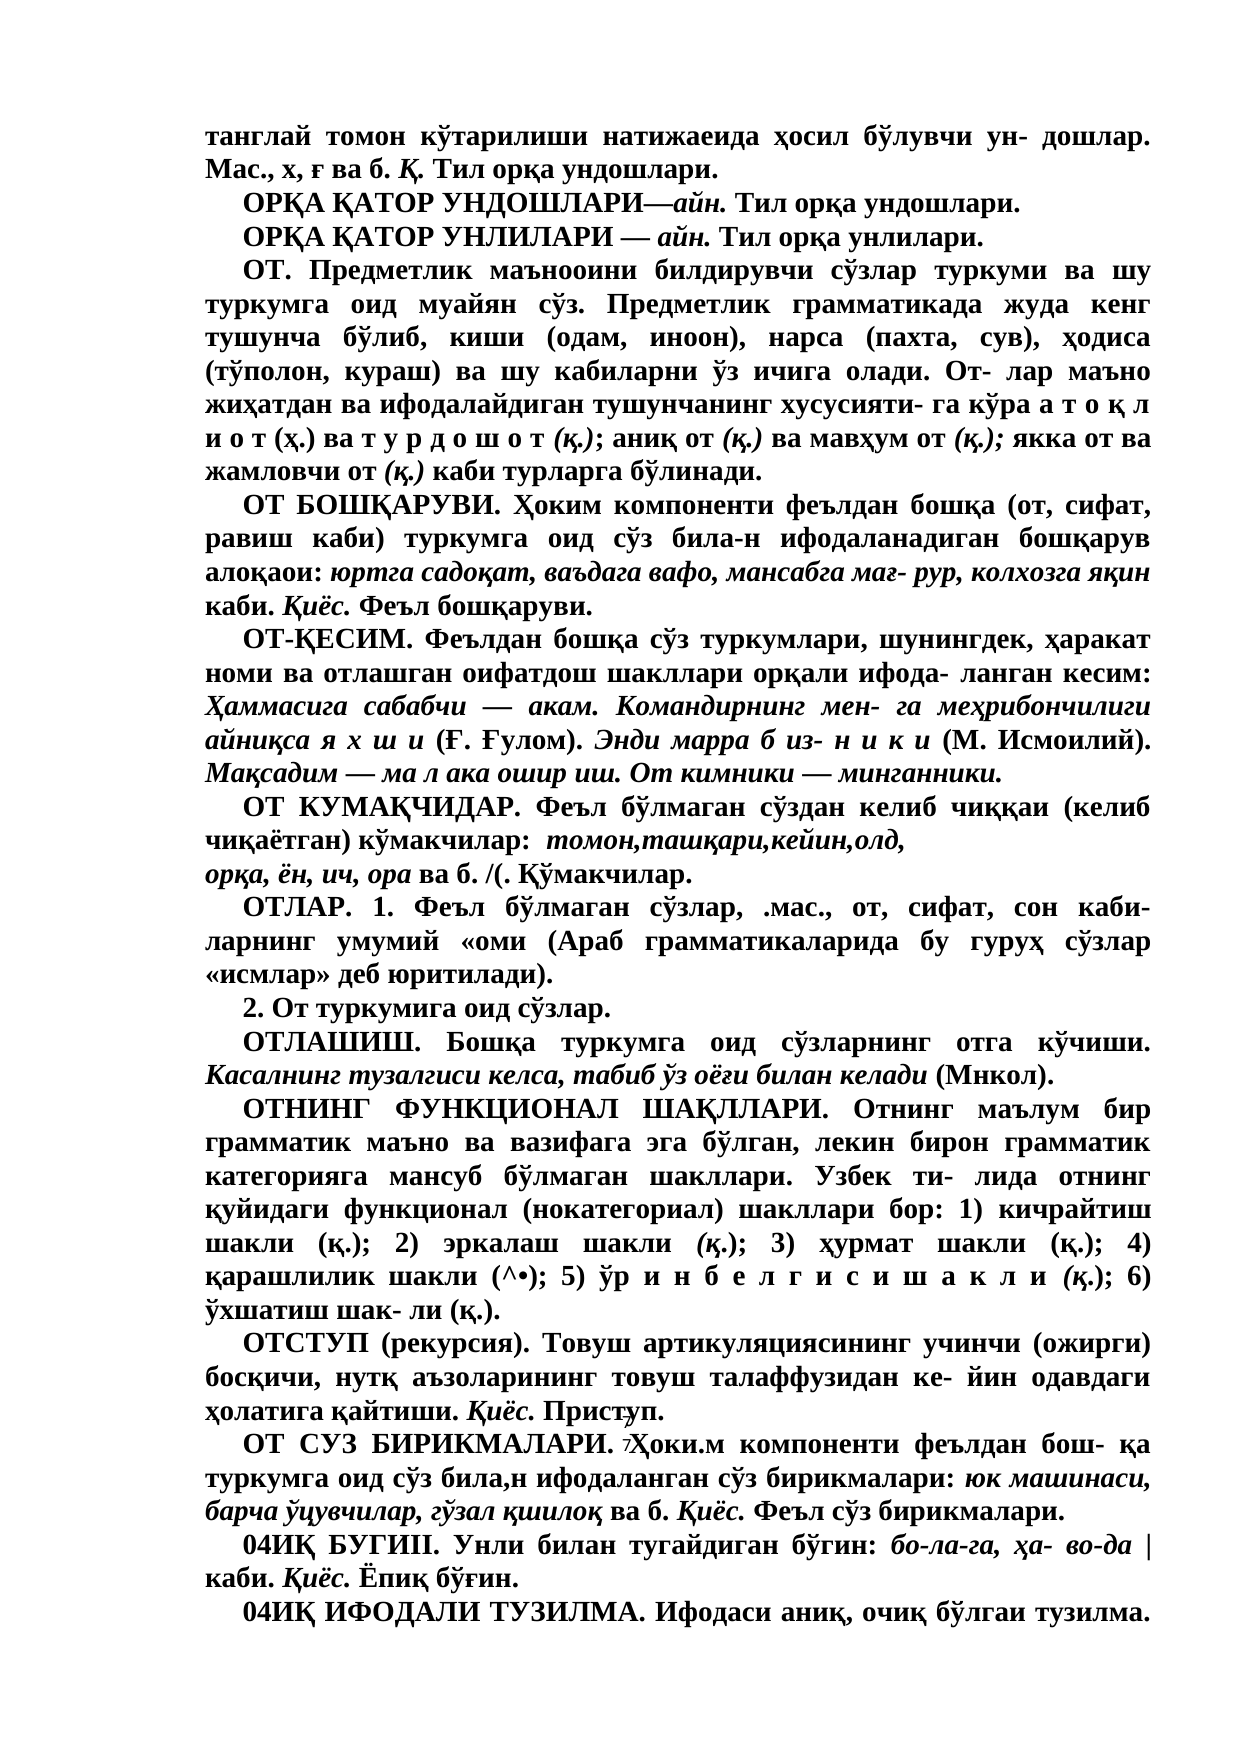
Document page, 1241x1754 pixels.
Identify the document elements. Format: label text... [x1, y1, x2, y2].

text ОТ КУМАҚЧИДАР. Феъл бўлмаган сўздан келиб чиққаи (келиб чиқаётган) кўмакчилар: томон, ташқари, кейин, олд, [205, 789, 1152, 856]
text ОТ БОШҚАРУВИ. Ҳоким компоненти феълдан бошқа (от, сифат, равиш каби) туркумга оид сўз била-н ифодаланадиган бошқарув алоқаои: юртга садоқат, ваъдага вафо, мансабга мағ- рур, колхозга яқин каби. Қиёс. Феъл бошқаруви. [205, 487, 1152, 621]
text ОРҚА ҚАТОР УНЛИЛАРИ — айн. Тил орқа унлилари. [205, 219, 1152, 252]
text ОТ СУЗ БИРИКМАЛАРИ. Ҳоки.м компоненти феълдан бош- қа туркумга оид сўз била,н ифодаланган сўз бирикмалари: юк машинаси, барча ўцувчилар, гўзал қшилоқ ва б. Қиёс. Феъл сўз бирикмалари. [205, 1426, 1152, 1527]
text ОТ-ҚЕСИМ. Феълдан бошқа сўз туркумлари, шунингдек, ҳаракат номи ва отлашган оифатдош шакллари орқали ифода- ланган кесим: Ҳаммасига сабабчи — акам. Командирнинг мен- га меҳрибончилиги айниқса я х ш и (Ғ. Ғулом). Энди марра б из- н и к и (М. Исмоилий). Мақсадим — ма л ака ошир иш. От кимники — минганники. [205, 621, 1152, 789]
text 04ИҚ БУГИII. Унли билан тугайдиган бўгин: бо-ла-га, ҳа- во-да |каби. Қиёс. Ёпиқ бўғин. [205, 1527, 1152, 1594]
text ОТЛАР. 1. Феъл бўлмаган сўзлар, .мас., от, сифат, сон каби- ларнинг умумий «оми (Араб грамматикаларида бу гуруҳ сўзлар «исмлар» деб юритилади). [205, 889, 1152, 990]
text орқа, ён, ич, ора ва б. /(. Қўмакчилар. [205, 856, 1152, 889]
text ОТСТУП (рекурсия). Товуш артикуляциясининг учинчи (ожирги) босқичи, нутқ аъзоларининг товуш талаффузидан ке- йин одавдаги ҳолатига қайтиши. Қиёс. Приступ. [205, 1326, 1152, 1426]
text 2. От туркумига оид сўзлар. [205, 990, 1152, 1024]
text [205, 118, 1152, 185]
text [205, 1594, 1152, 1627]
text ОРҚА ҚАТОР УНДОШЛАРИ—айн. Тил орқа ундошлари. [205, 185, 1152, 219]
text ОТ. Предметлик маънооини билдирувчи сўзлар туркуми ва шу туркумга оид муайян сўз. Предметлик грамматикада жуда кенг тушунча бўлиб, киши (одам, иноон), нарса (пахта, сув), ҳодиса (тўполон, кураш) ва шу кабиларни ўз ичига олади. От- лар маъно жиҳатдан ва ифодалайдиган тушунчанинг хусусияти- га кўра а т о қ л и о т (ҳ.) ва т у р д о ш о т (қ.); аниқ от (қ.) ва мавҳум от (қ.); якка от ва жамловчи от (қ.) каби турларга бўлинади. [205, 252, 1152, 487]
text ОТЛАШИШ. Бошқа туркумга оид сўзларнинг отга кўчиши. Касалнинг тузалгиси келса, табиб ўз оёғи билан келади (Мнкол). [205, 1024, 1152, 1091]
text ОТНИНГ ФУНКЦИОНАЛ ШАҚЛЛАРИ. Отнинг маълум бир грамматик маъно ва вазифага эга бўлган, лекин бирон грамматик категорияга мансуб бўлмаган шакллари. Узбек ти- лида отнинг қуйидаги функционал (нокатегориал) шакллари бор: 1) кичрайтиш шакли (қ.); 2) эркалаш шакли (қ.); 3) ҳурмат шакли (қ.); 4) қарашлилик шакли (^•); 5) ўр и н б е л г и с и ш а к л и (қ.); 6) ўхшатиш шак- ли (қ.). [205, 1091, 1152, 1326]
